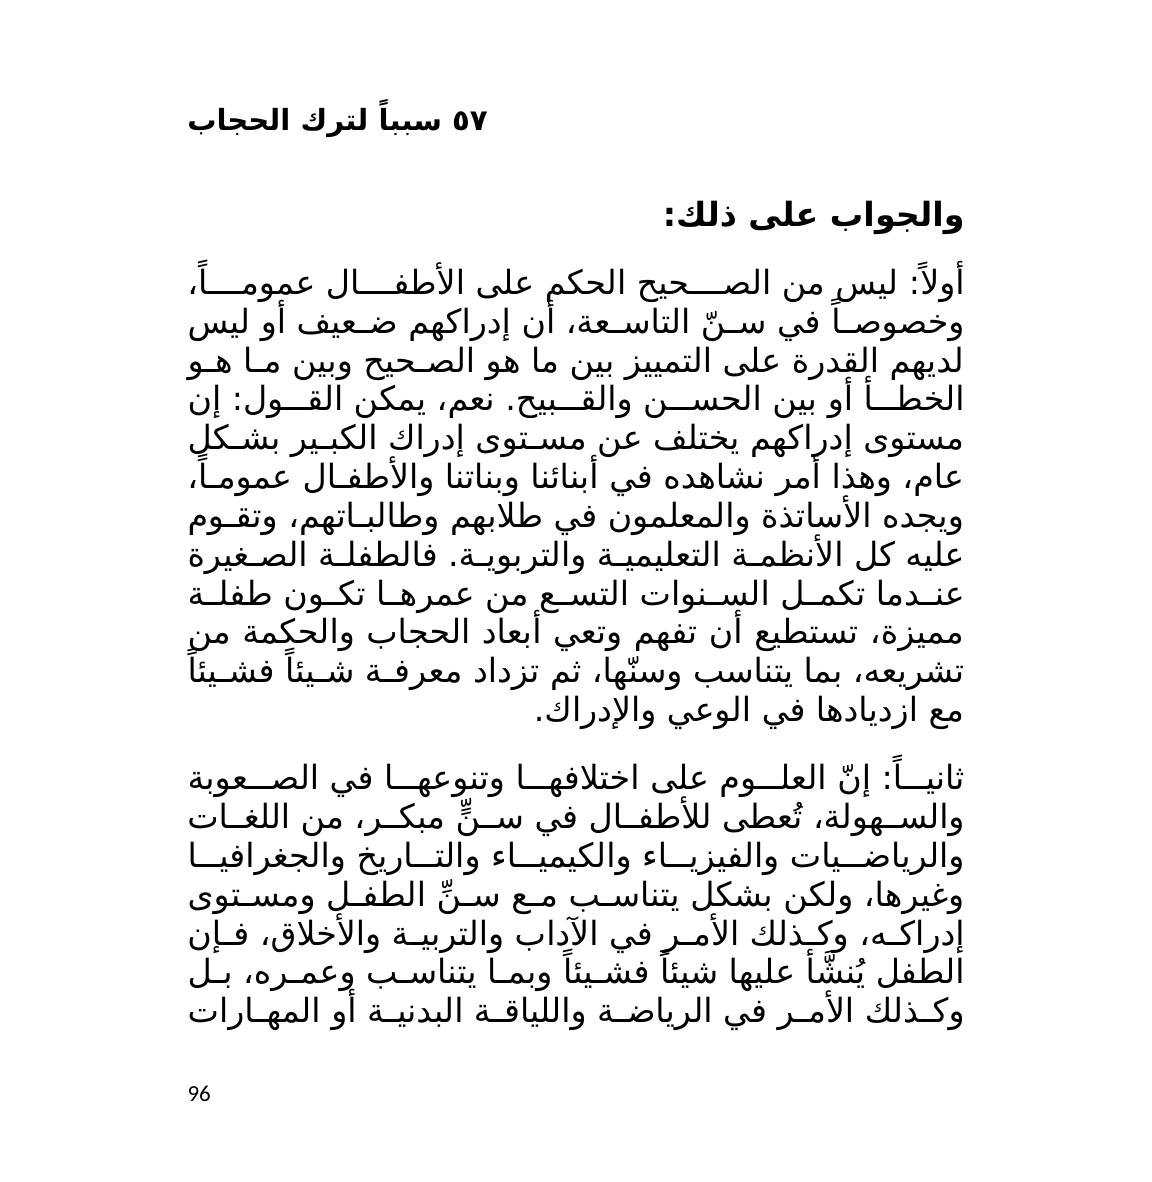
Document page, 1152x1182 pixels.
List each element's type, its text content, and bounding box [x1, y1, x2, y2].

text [187, 759, 964, 1031]
text والجواب على ذلك: [187, 195, 964, 234]
text أولاً: ليس من الصحيح الحكم على الأطفال عموماً، وخصوصاً في سنّ التاسعة، أن إدراكهم ضعيف أو ليس لديهم القدرة على التمييز بين ما هو الصحيح وبين ما هو الخطأ أو بين الحسن والقبيح. نعم، يمكن القول: إن مستوى إدراكهم يختلف عن مستوى إدراك الكبير بشكل عام، وهذا أمر نشاهده في أبنائنا وبناتنا والأطفال عموماً، ويجده الأساتذة والمعلمون في طلابهم وطالباتهم، وتقوم عليه كل الأنظمة التعليمية والتربوية. فالطفلة الصغيرة عندما تكمل السنوات التسع من عمرها تكون طفلة مميزة، تستطيع أن تفهم وتعي أبعاد الحجاب والحكمة من تشريعه، بما يتناسب وسنّها، ثم تزداد معرفة شيئاً فشيئاً مع ازديادها في الوعي والإدراك. [187, 263, 964, 729]
